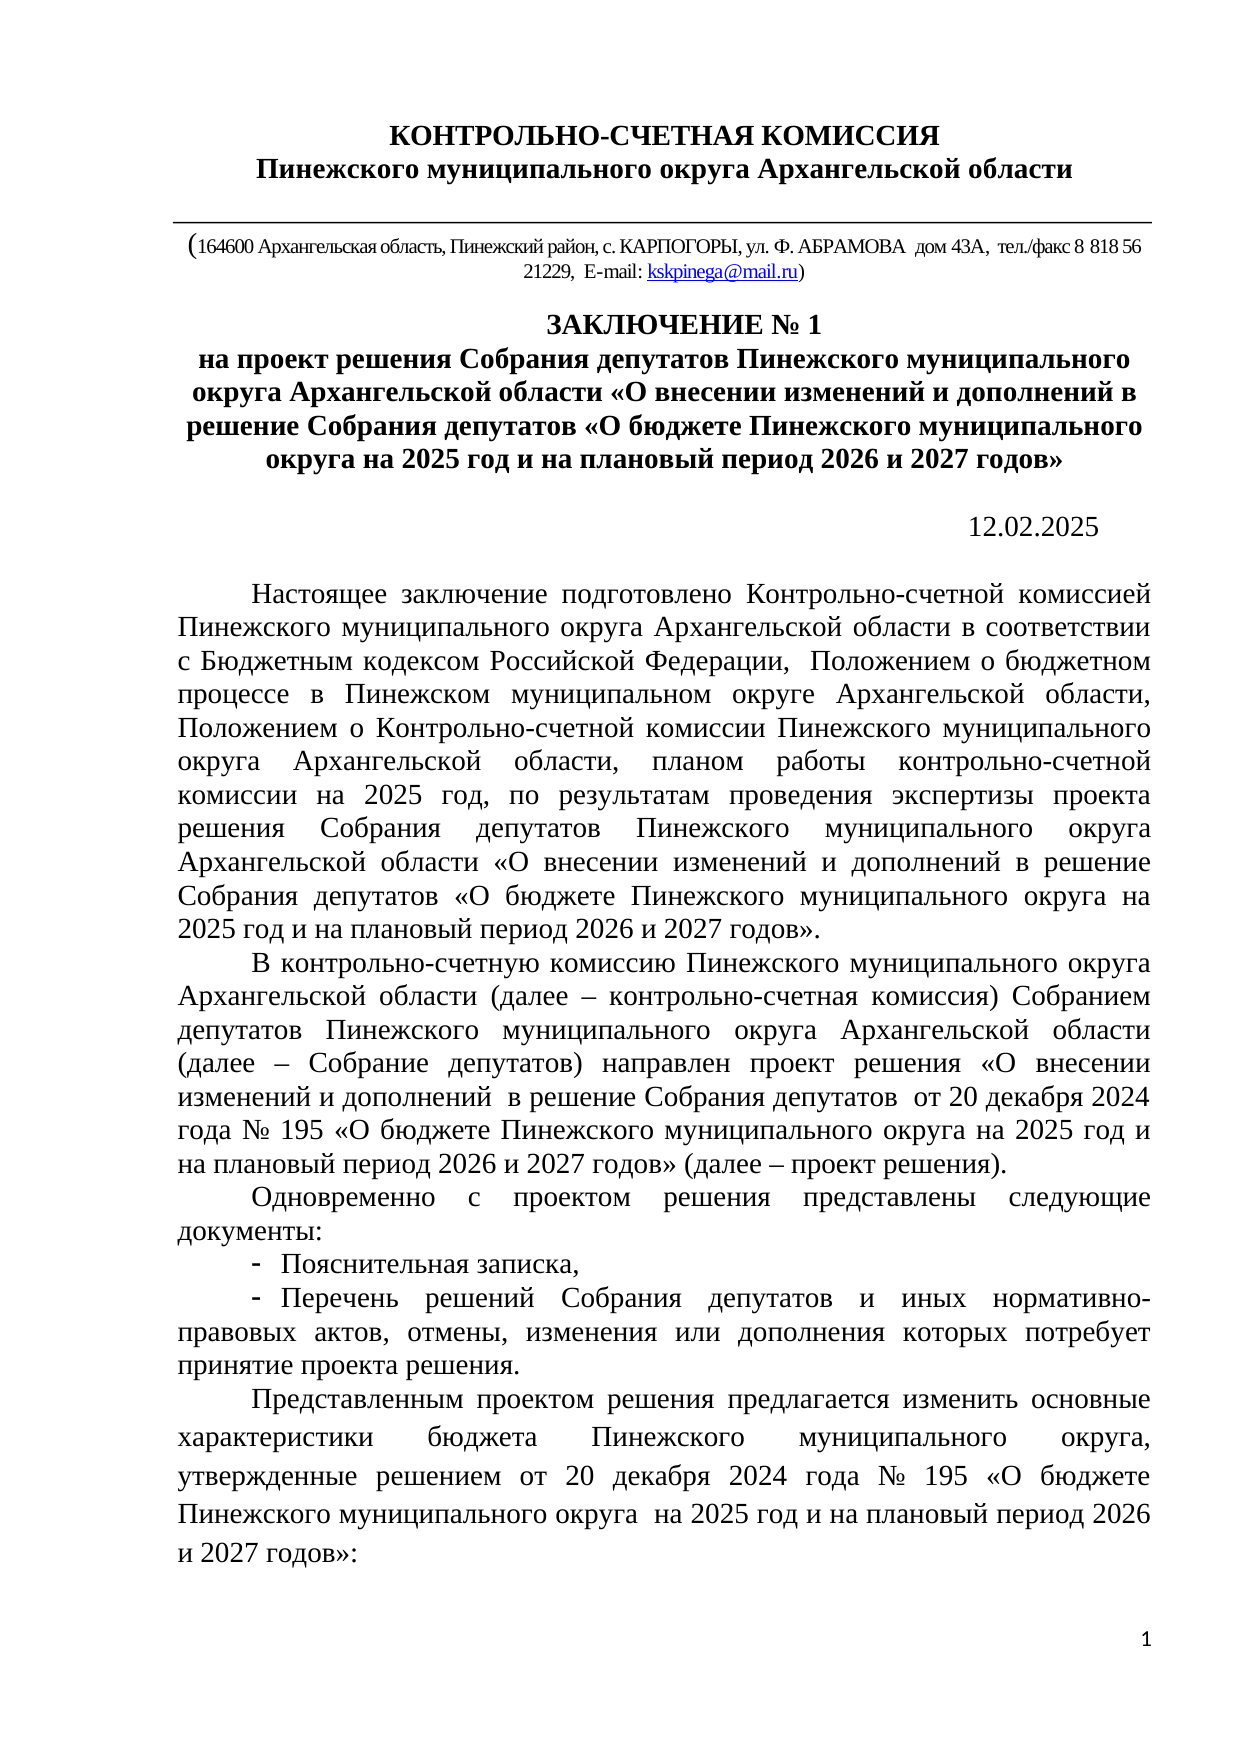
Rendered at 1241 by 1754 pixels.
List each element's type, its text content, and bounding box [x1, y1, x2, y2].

text Представленным проектом решения предлагается изменить основные характеристики бюджета Пинежского муниципального округа, утвержденные решением от 20 декабря 2024 года № 195 «О бюджете Пинежского муниципального округа на 2025 год и на плановый период 2026 и 2027 годов»: [177, 1381, 1152, 1569]
text Настоящее заключение подготовлено Контрольно-счетной комиссией Пинежского муниципального округа Архангельской области в соответствии с Бюджетным кодексом Российской Федерации, Положением о бюджетном процессе в Пинежском муниципальном округе Архангельской области, Положением о Контрольно-счетной комиссии Пинежского муниципального округа Архангельской области, планом работы контрольно-счетной комиссии на 2025 год, по результатам проведения экспертизы проекта решения Собрания депутатов Пинежского муниципального округа Архангельской области «О внесении изменений и дополнений в решение Собрания депутатов «О бюджете Пинежского муниципального округа на 2025 год и на плановый период 2026 и 2027 годов». [177, 576, 1152, 945]
text В контрольно-счетную комиссию Пинежского муниципального округа Архангельской области (далее – контрольно-счетная комиссия) Собранием депутатов Пинежского муниципального округа Архангельской области (далее – Собрание депутатов) направлен проект решения «О внесении изменений и дополнений в решение Собрания депутатов от 20 декабря 2024 года № 195 «О бюджете Пинежского муниципального округа на 2025 год и на плановый период 2026 и 2027 годов» (далее – проект решения). [177, 945, 1152, 1179]
text ЗАКЛЮЧЕНИЕ № 1 [177, 307, 1152, 341]
text Пинежского муниципального округа Архангельской области [178, 152, 1152, 185]
list Пояснительная записка, [177, 1247, 1152, 1280]
text на проект решения Собрания депутатов Пинежского муниципального округа Архангельской области «О внесении изменений и дополнений в решение Собрания депутатов «О бюджете Пинежского муниципального округа на 2025 год и на плановый период 2026 и 2027 годов» [177, 341, 1152, 475]
text КОНТРОЛЬНО-СЧЕТНАЯ КОМИССИЯ [177, 118, 1152, 152]
text (164600 Архангельская область, Пинежский район, с. КАРПОГОРЫ, ул. Ф. Абрамова дом 43А, тел./факс 8 818 56 21229, E-mail: kskpinega@mail.ru) [177, 226, 1152, 283]
list Перечень решений Собрания депутатов и иных нормативно-правовых актов, отмены, изменения или дополнения которых потребует принятие проекта решения. [177, 1280, 1152, 1381]
text 12.02.2025 [177, 509, 1152, 542]
text Одновременно с проектом решения представлены следующие документы: [177, 1179, 1152, 1247]
